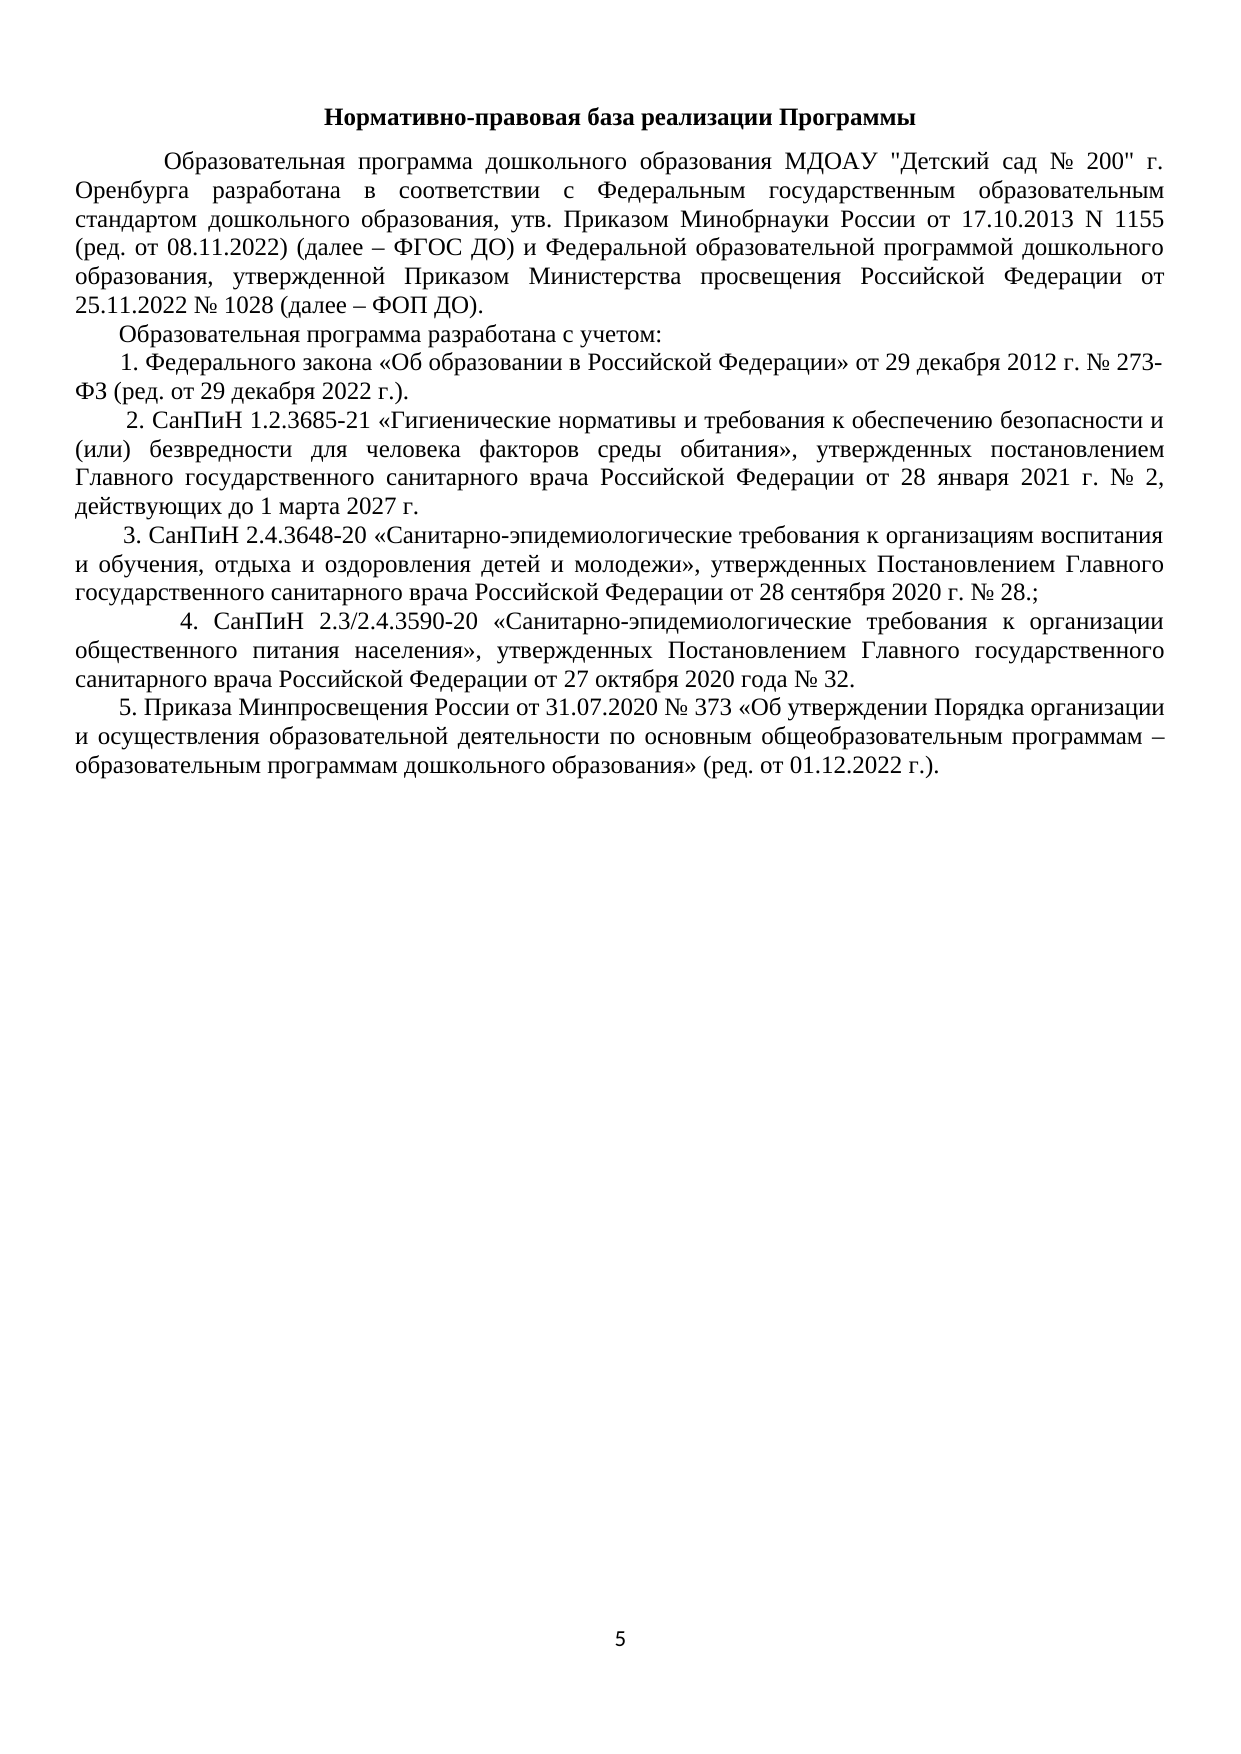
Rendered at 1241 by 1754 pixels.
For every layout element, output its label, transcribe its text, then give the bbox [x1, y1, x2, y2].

text 5. Приказа Минпросвещения России от 31.07.2020 № 373 «Об утверждении Порядка организации и осуществления образовательной деятельности по основным общеобразовательным программам – образовательным программам дошкольного образования» (ред. от 01.12.2022 г.). [75, 692, 1165, 779]
text 4. СанПиН 2.3/2.4.3590-20 «Санитарно-эпидемиологические требования к организации общественного питания населения», утвержденных Постановлением Главного государственного санитарного врача Российской Федерации от 27 октября 2020 года № 32. [75, 606, 1165, 692]
text Образовательная программа дошкольного образования МДОАУ "Детский сад № 200" г. Оренбурга разработана в соответствии с Федеральным государственным образовательным стандартом дошкольного образования, утв. Приказом Минобрнауки России от 17.10.2013 N 1155 (ред. от 08.11.2022) (далее – ФГОС ДО) и Федеральной образовательной программой дошкольного образования, утвержденной Приказом Министерства просвещения Российской Федерации от 25.11.2022 № 1028 (далее – ФОП ДО). [75, 146, 1165, 319]
text Нормативно-правовая база реализации Программы [75, 102, 1165, 131]
text Образовательная программа разработана с учетом: [75, 319, 1165, 347]
text 2. СанПиН 1.2.3685-21 «Гигиенические нормативы и требования к обеспечению безопасности и (или) безвредности для человека факторов среды обитания», утвержденных постановлением Главного государственного санитарного врача Российской Федерации от 28 января 2021 г. № 2, действующих до 1 марта 2027 г. [75, 405, 1165, 520]
text 3. СанПиН 2.4.3648-20 «Санитарно-эпидемиологические требования к организациям воспитания и обучения, отдыха и оздоровления детей и молодежи», утвержденных Постановлением Главного государственного санитарного врача Российской Федерации от 28 сентября 2020 г. № 28.; [75, 520, 1165, 606]
text 1. Федерального закона «Об образовании в Российской Федерации» от 29 декабря 2012 г. № 273-ФЗ (ред. от 29 декабря 2022 г.). [75, 347, 1165, 405]
